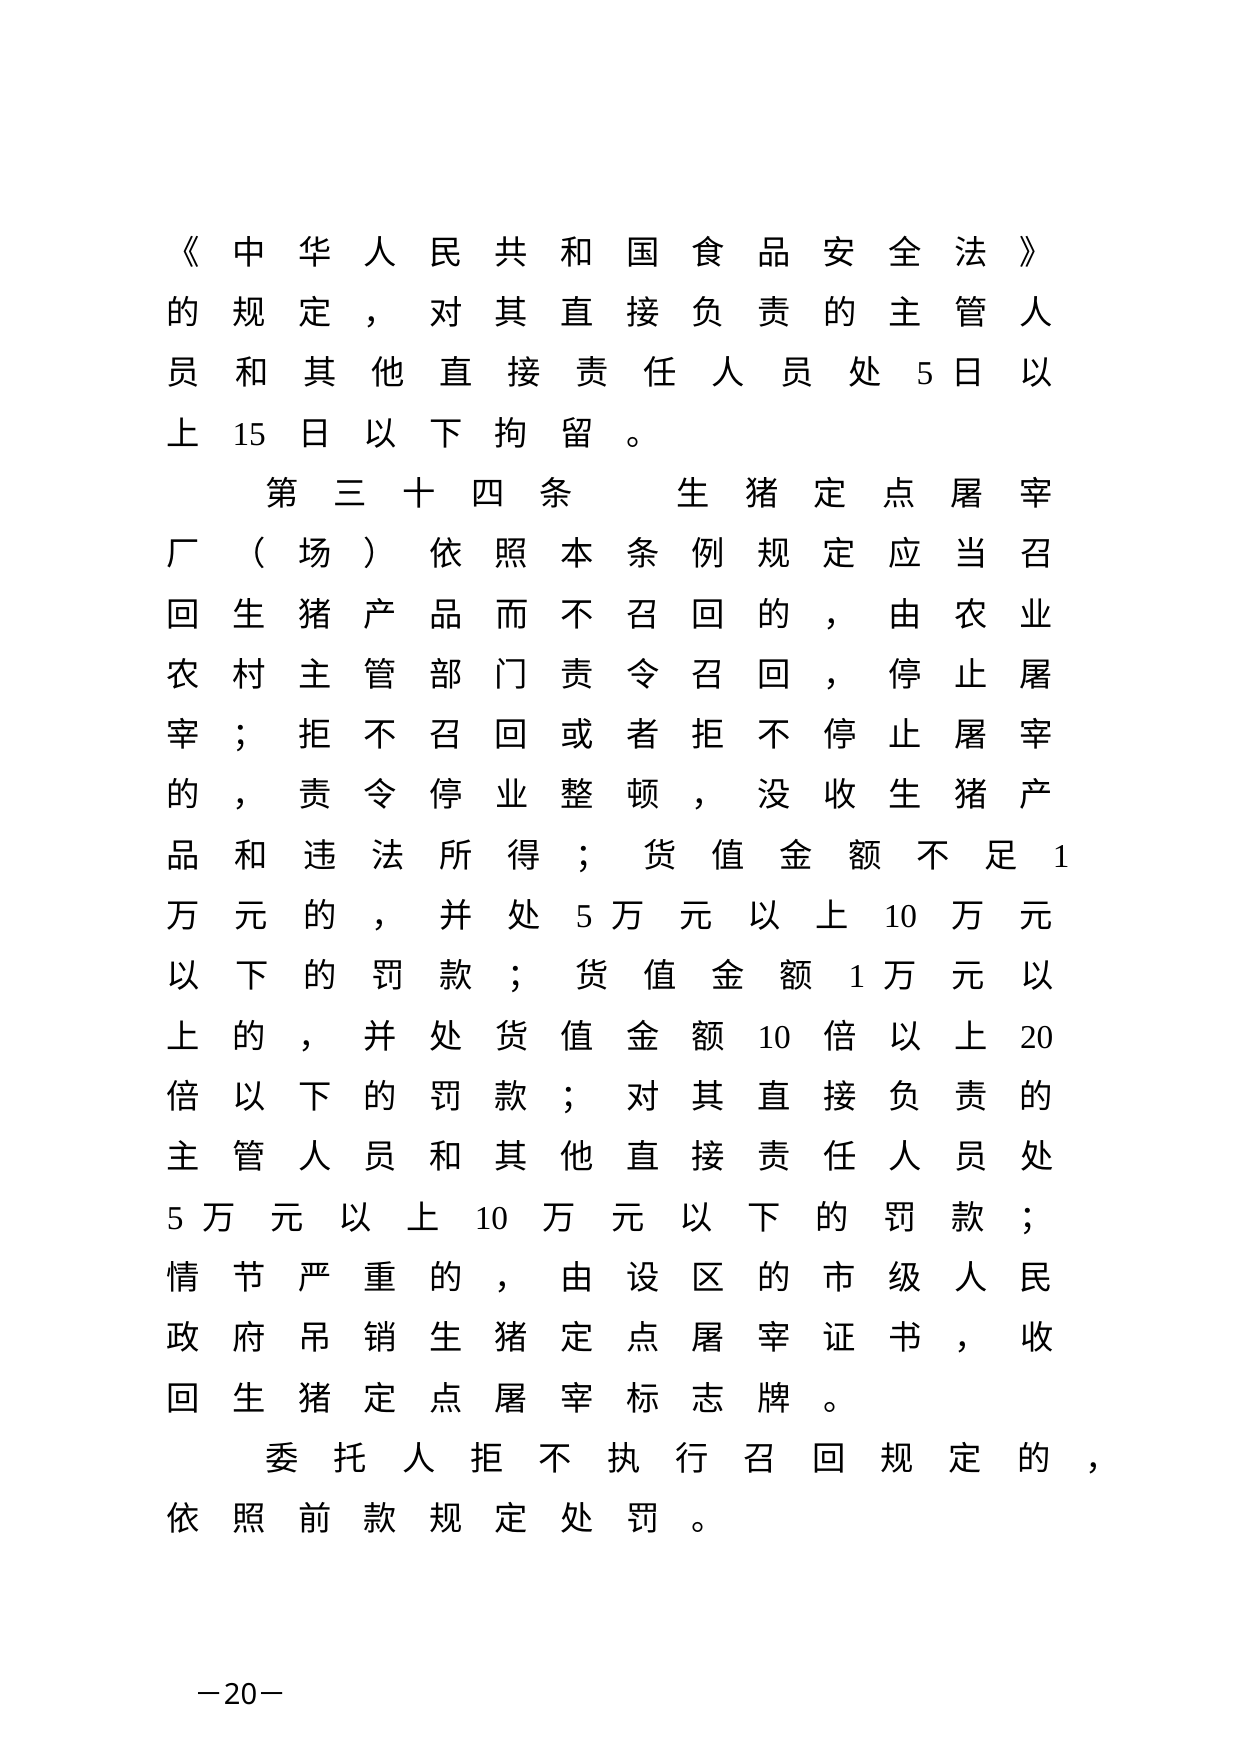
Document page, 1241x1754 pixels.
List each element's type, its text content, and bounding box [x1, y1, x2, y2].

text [167, 219, 1085, 461]
text 委托人拒不执行召回规定的，依照前款规定处罚。 [167, 1426, 1085, 1546]
text 第三十四条 生猪定点屠宰厂（场）依照本条例规定应当召回生猪产品而不召回的，由农业农村主管部门责令召回，停止屠宰；拒不召回或者拒不停止屠宰的，责令停业整顿，没收生猪产品和违法所得；货值金额不足1万元的，并处5万元以上10万元以下的罚款；货值金额1万元以上的，并处货值金额10倍以上20倍以下的罚款；对其直接负责的主管人员和其他直接责任人员处5万元以上10万元以下的罚款；情节严重的，由设区的市级人民政府吊销生猪定点屠宰证书，收回生猪定点屠宰标志牌。 [167, 461, 1085, 1426]
